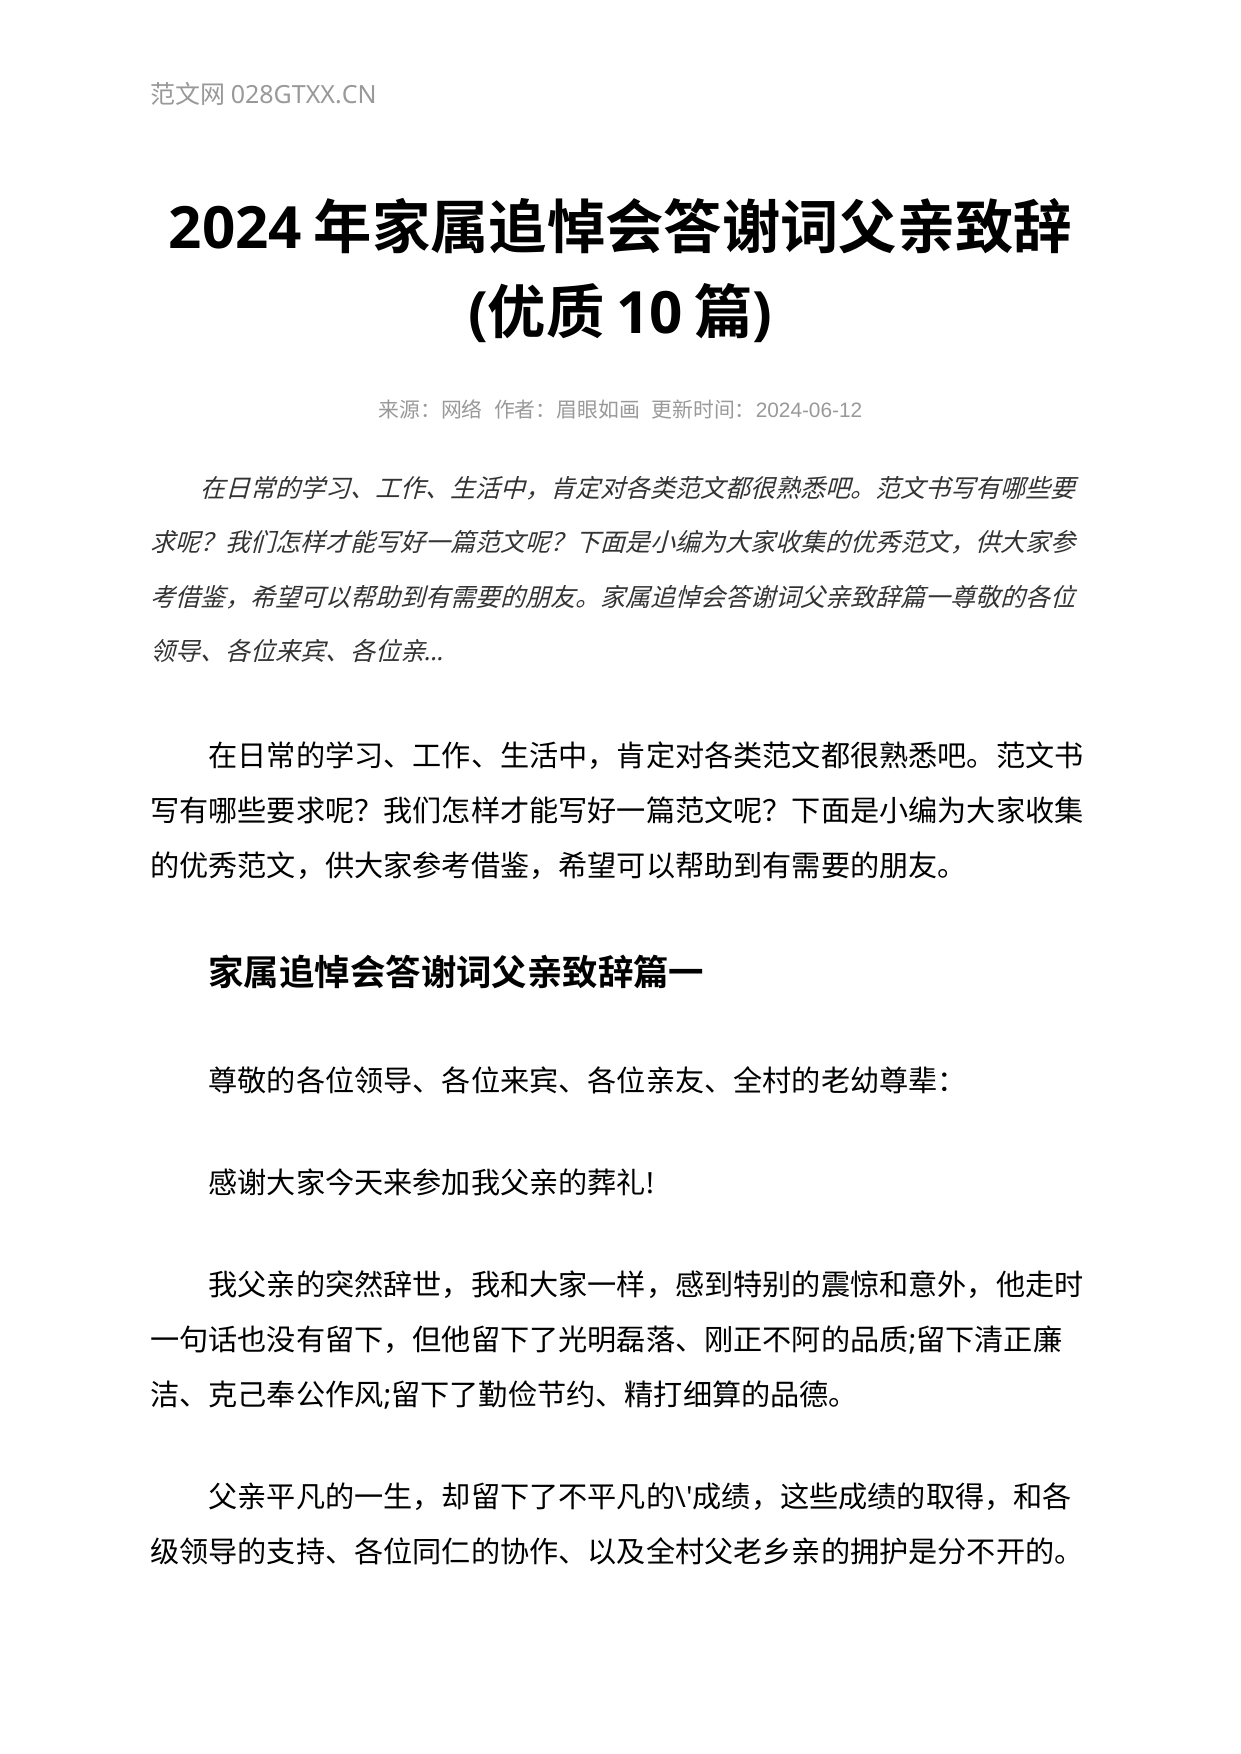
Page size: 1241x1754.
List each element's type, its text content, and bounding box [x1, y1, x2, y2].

text 在日常的学习、工作、生活中，肯定对各类范文都很熟悉吧。范文书写有哪些要求呢？我们怎样才能写好一篇范文呢？下面是小编为大家收集的优秀范文，供大家参考借鉴，希望可以帮助到有需要的朋友。 [150, 733, 1090, 885]
text 感谢大家今天来参加我父亲的葬礼! [150, 1160, 1090, 1202]
text 尊敬的各位领导、各位来宾、各位亲友、全村的老幼尊辈： [150, 1058, 1090, 1100]
text 家属追悼会答谢词父亲致辞篇一 [150, 944, 1090, 996]
text 我父亲的突然辞世，我和大家一样，感到特别的震惊和意外，他走时一句话也没有留下，但他留下了光明磊落、刚正不阿的品质;留下清正廉洁、克己奉公作风;留下了勤俭节约、精打细算的品德。 [150, 1262, 1090, 1414]
text 来源：网络 作者：眉眼如画 更新时间：2024-06-12 [150, 398, 1090, 422]
text 在日常的学习、工作、生活中，肯定对各类范文都很熟悉吧。范文书写有哪些要求呢？我们怎样才能写好一篇范文呢？下面是小编为大家收集的优秀范文，供大家参考借鉴，希望可以帮助到有需要的朋友。家属追悼会答谢词父亲致辞篇一尊敬的各位领导、各位来宾、各位亲... [150, 468, 1090, 668]
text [150, 1473, 1090, 1571]
subtitle 2024年家属追悼会答谢词父亲致辞(优质10篇) [150, 181, 1090, 351]
